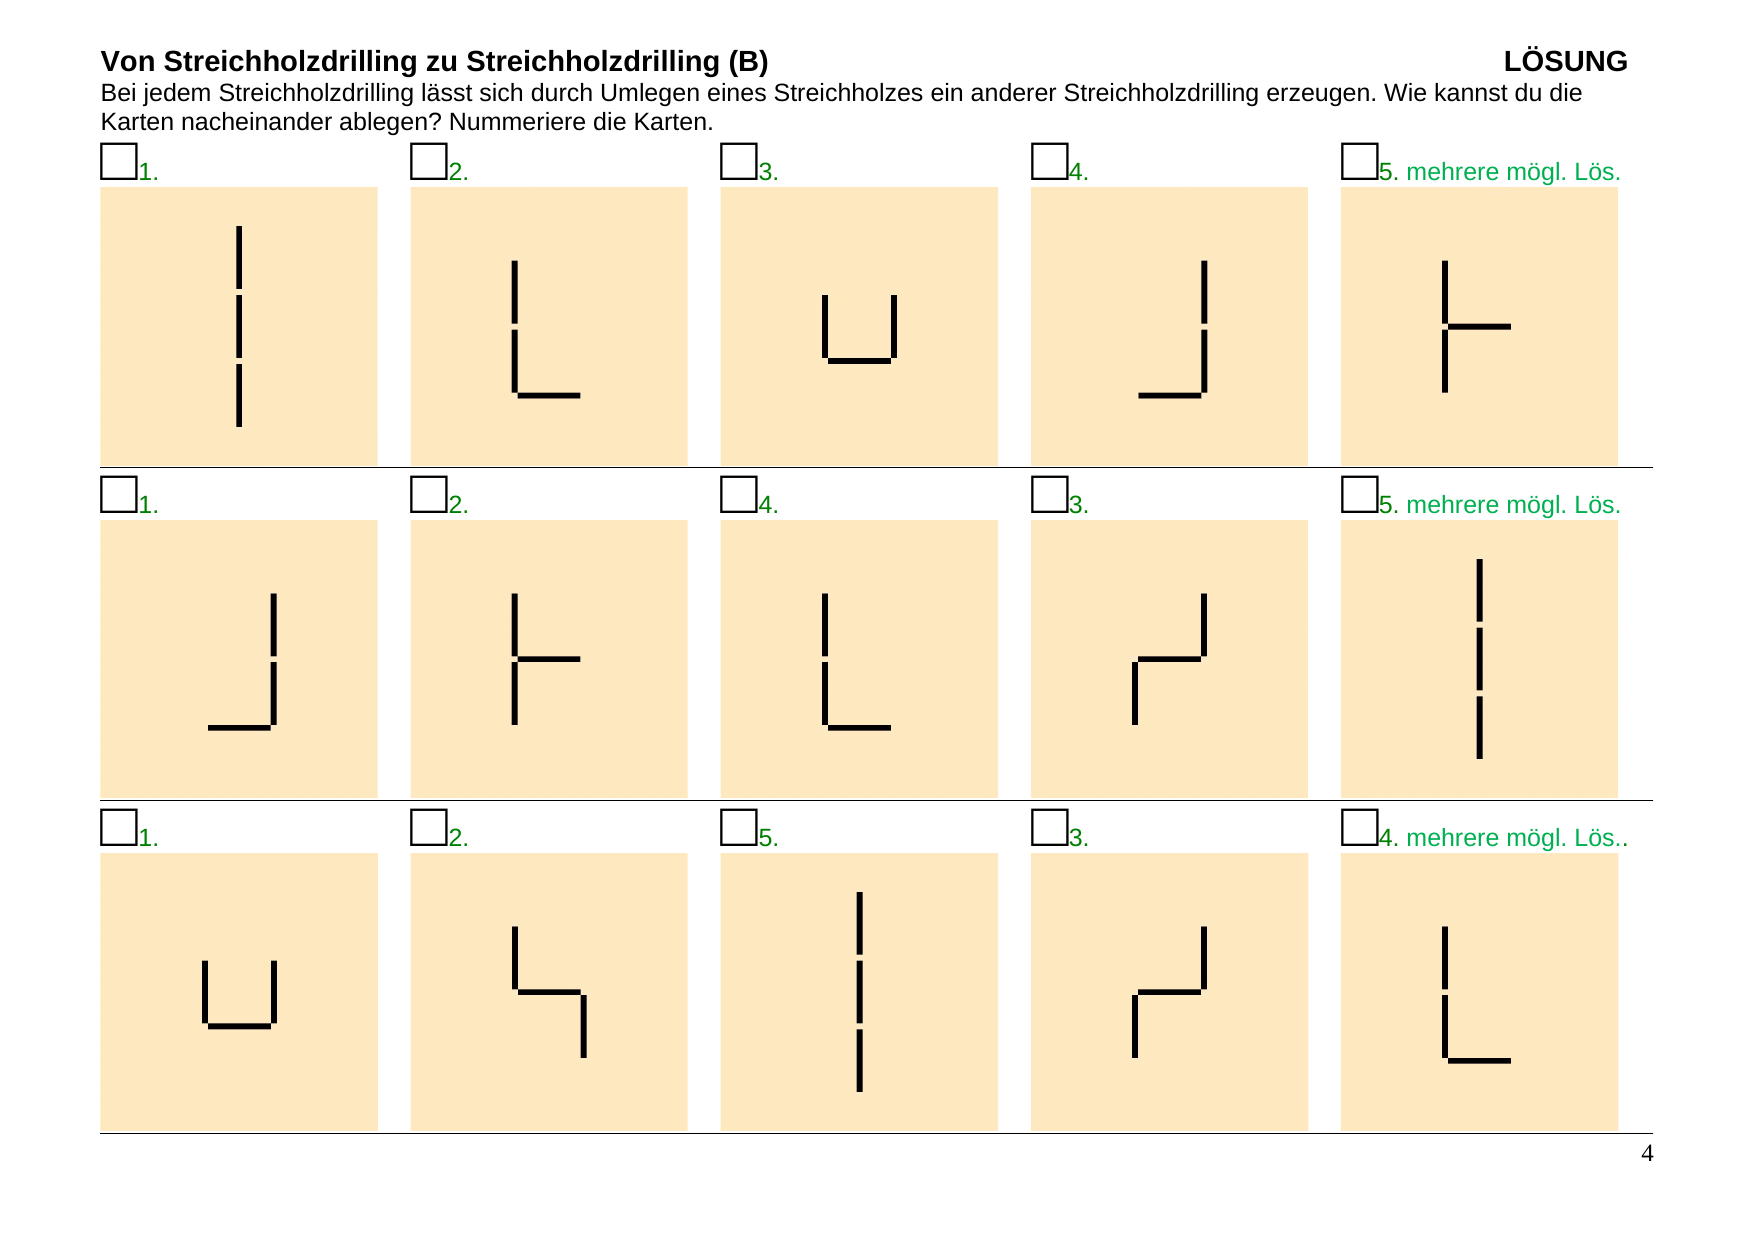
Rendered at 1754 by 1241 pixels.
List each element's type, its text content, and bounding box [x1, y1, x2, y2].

picture [410, 853, 688, 1131]
picture [410, 187, 688, 466]
picture [1030, 853, 1309, 1131]
picture [100, 187, 378, 466]
picture [1030, 520, 1308, 798]
text □1. □2. □3. □4. □5. mehrere mögl. Lös. [100, 152, 1653, 187]
picture [100, 853, 378, 1131]
text □1. □2. □4. □3. □5. mehrere mögl. Lös. [100, 485, 1653, 520]
text Bei jedem Streichholzdrilling lässt sich durch Umlegen eines Streichholzes ein anderer Streichholzdrilling erzeugen. Wie kannst du die Karten nacheinander ablegen? Nummeriere die Karten. [100, 78, 1653, 135]
text □1. □2. □5. □3. □4. mehrere mögl. Lös.. [100, 818, 1653, 853]
picture [1340, 520, 1618, 798]
text Von Streichholzdrilling zu Streichholzdrilling (B) LÖSUNG [100, 44, 1653, 78]
picture [720, 187, 999, 466]
picture [720, 853, 999, 1131]
picture [1340, 853, 1619, 1131]
picture [1030, 187, 1308, 466]
picture [410, 520, 688, 798]
picture [1340, 187, 1618, 466]
picture [720, 520, 999, 798]
picture [100, 520, 378, 798]
